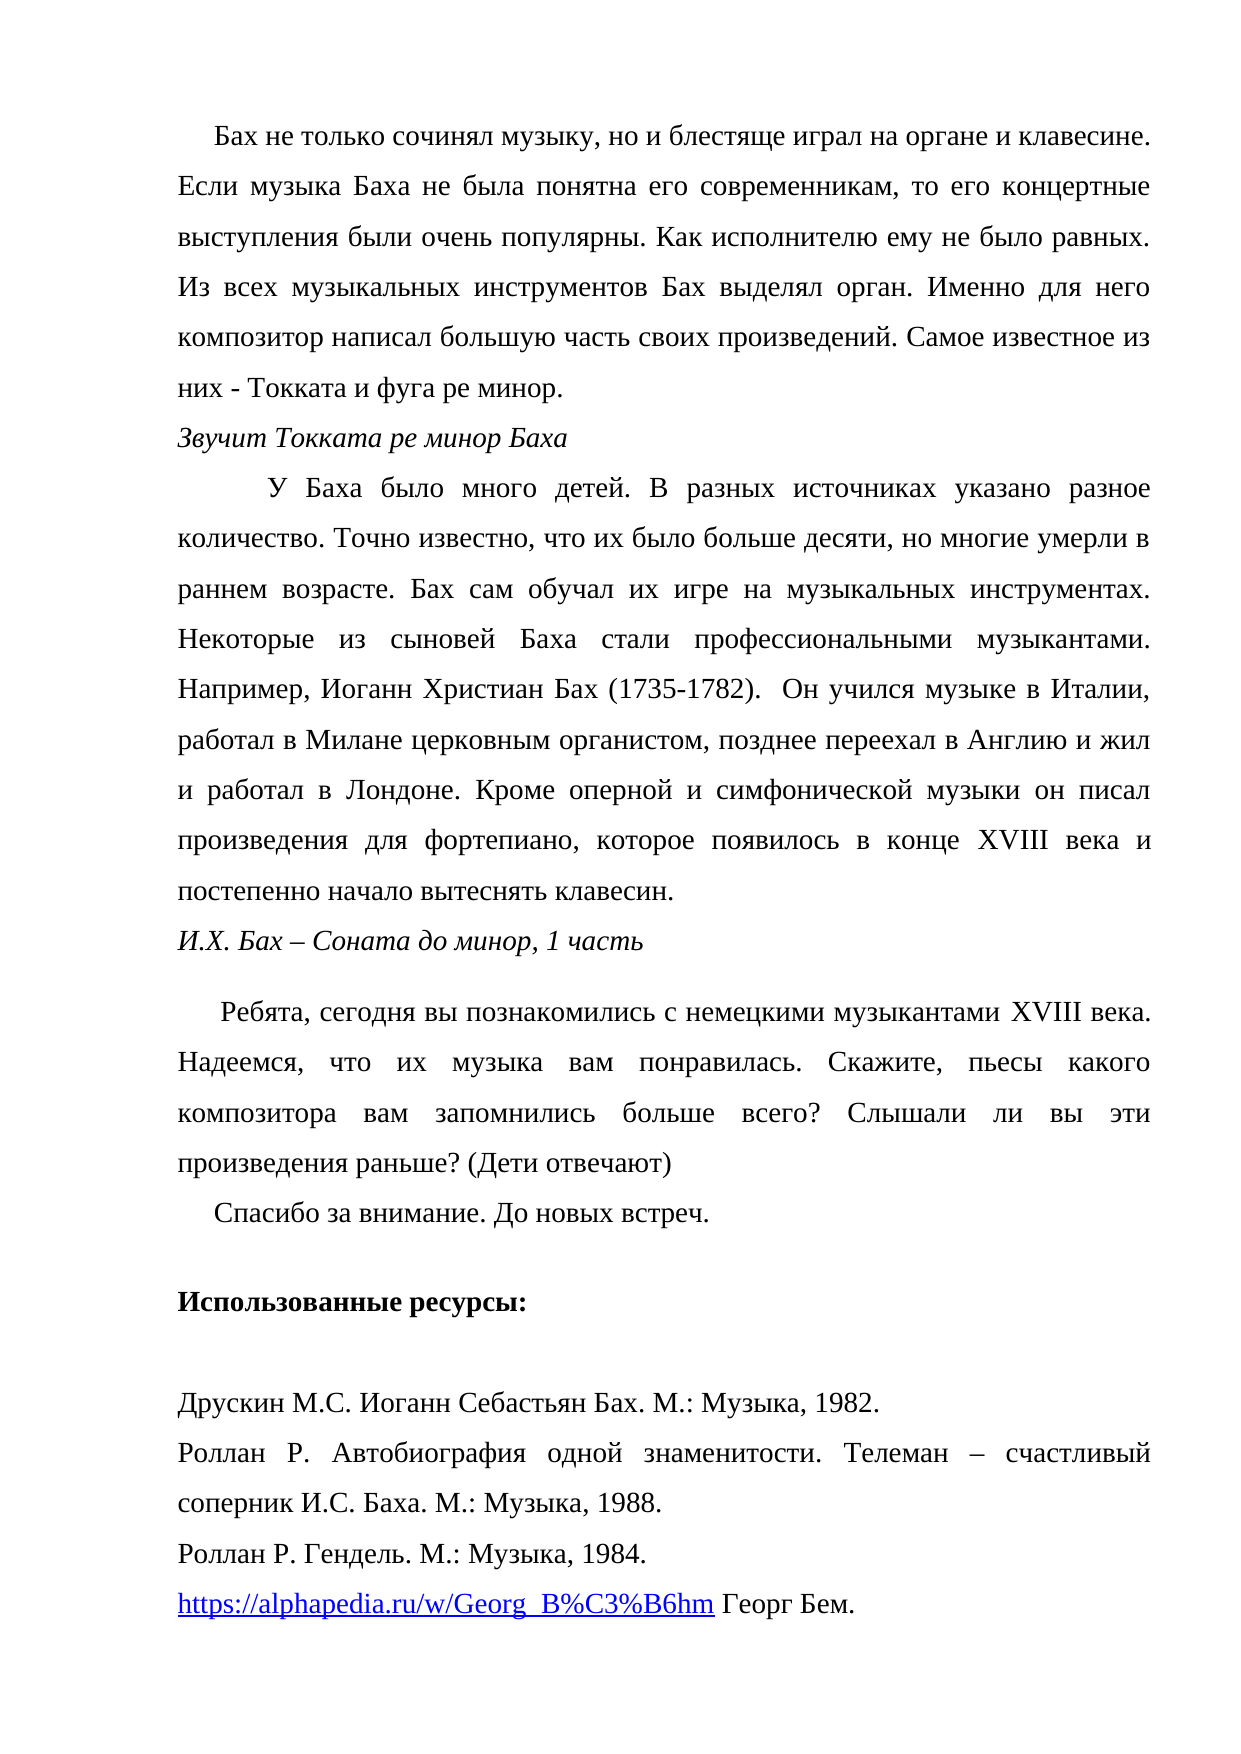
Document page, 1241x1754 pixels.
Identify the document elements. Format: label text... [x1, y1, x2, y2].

text Спасибо за внимание. До новых встреч. [177, 1196, 1152, 1229]
text Звучит Токката ре минор Баха [177, 420, 1152, 453]
text Роллан Р. Автобиография одной знаменитости. Телеман – счастливый соперник И.С. Баха. М.: Музыка, 1988. [177, 1435, 1152, 1519]
text И.Х. Бах – Соната до минор, 1 часть [177, 923, 1152, 957]
text Использованные ресурсы: [177, 1284, 1152, 1318]
text https://alphapedia.ru/w/Georg_B%C3%B6hm Георг Бем. [177, 1586, 1152, 1620]
text Ребята, сегодня вы познакомились с немецкими музыкантами XVIII века. Надеемся, что их музыка вам понравилась. Скажите, пьесы какого композитора вам запомнились больше всего? Слышали ли вы эти произведения раньше? (Дети отвечают) [177, 994, 1152, 1179]
text У Баха было много детей. В разных источниках указано разное количество. Точно известно, что их было больше десяти, но многие умерли в раннем возрасте. Бах сам обучал их игре на музыкальных инструментах. Некоторые из сыновей Баха стали профессиональными музыкантами. Например, Иоганн Христиан Бах (1735-1782). Он учился музыке в Италии, работал в Милане церковным органистом, позднее переехал в Англию и жил и работал в Лондоне. Кроме оперной и симфонической музыки он писал произведения для фортепиано, которое появилось в конце XVIII века и постепенно начало вытеснять клавесин. [177, 470, 1152, 906]
text Бах не только сочинял музыку, но и блестяще играл на органе и клавесине. Если музыка Баха не была понятна его современникам, то его концертные выступления были очень популярны. Как исполнителю ему не было равных. Из всех музыкальных инструментов Бах выделял орган. Именно для него композитор написал большую часть своих произведений. Самое известное из них - Токката и фуга ре минор. [177, 118, 1152, 403]
text Роллан Р. Гендель. М.: Музыка, 1984. [177, 1536, 1152, 1569]
text Друскин М.С. Иоганн Себастьян Бах. М.: Музыка, 1982. [177, 1385, 1152, 1418]
